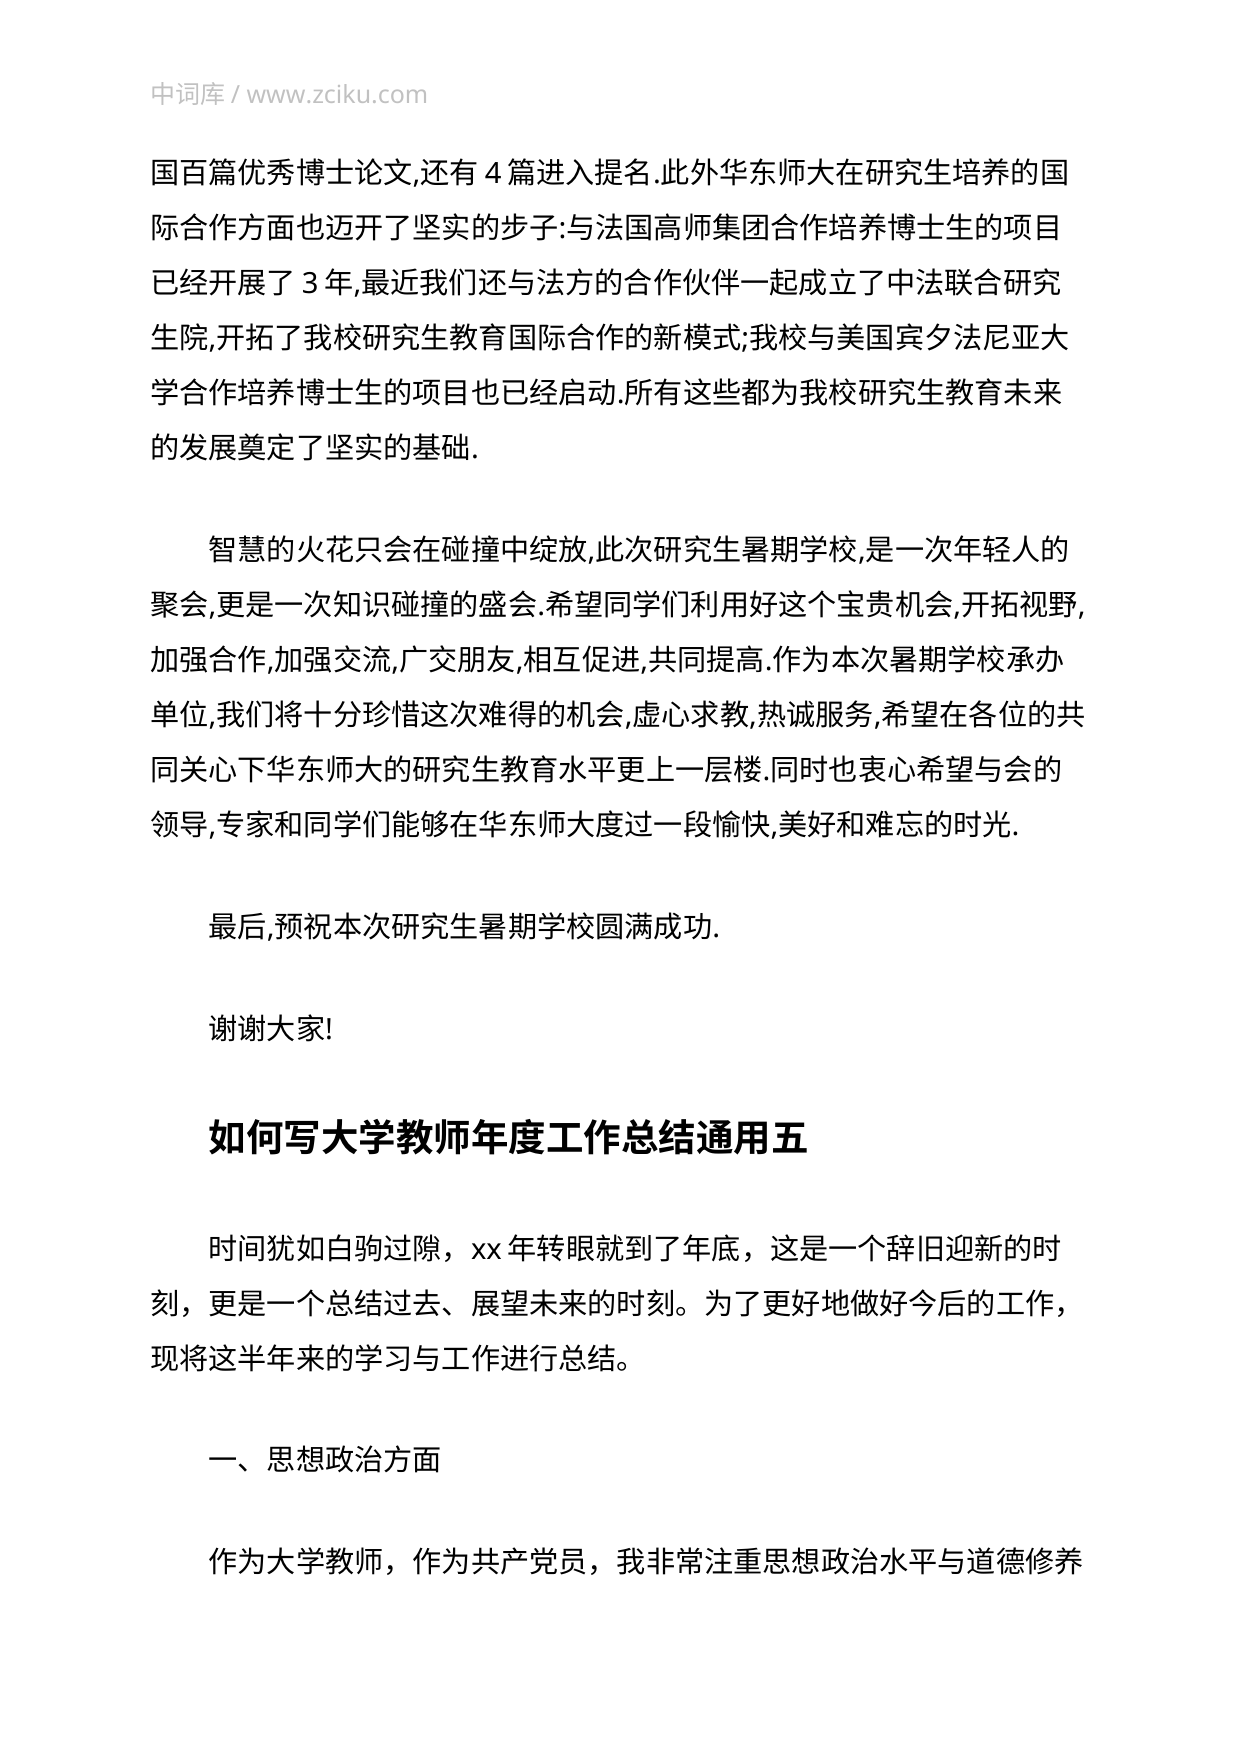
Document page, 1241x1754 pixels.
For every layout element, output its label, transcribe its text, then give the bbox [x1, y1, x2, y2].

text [150, 150, 1090, 467]
text 时间犹如白驹过隙，xx年转眼就到了年底，这是一个辞旧迎新的时刻，更是一个总结过去、展望未来的时刻。为了更好地做好今后的工作，现将这半年来的学习与工作进行总结。 [150, 1225, 1090, 1377]
text 最后,预祝本次研究生暑期学校圆满成功. [150, 904, 1090, 946]
text 智慧的火花只会在碰撞中绽放,此次研究生暑期学校,是一次年轻人的聚会,更是一次知识碰撞的盛会.希望同学们利用好这个宝贵机会,开拓视野,加强合作,加强交流,广交朋友,相互促进,共同提高.作为本次暑期学校承办单位,我们将十分珍惜这次难得的机会,虚心求教,热诚服务,希望在各位的共同关心下华东师大的研究生教育水平更上一层楼.同时也衷心希望与会的领导,专家和同学们能够在华东师大度过一段愉快,美好和难忘的时光. [150, 527, 1090, 844]
text 如何写大学教师年度工作总结通用五 [150, 1108, 1090, 1162]
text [150, 1539, 1090, 1581]
text 一、思想政治方面 [150, 1437, 1090, 1479]
text 谢谢大家! [150, 1006, 1090, 1048]
